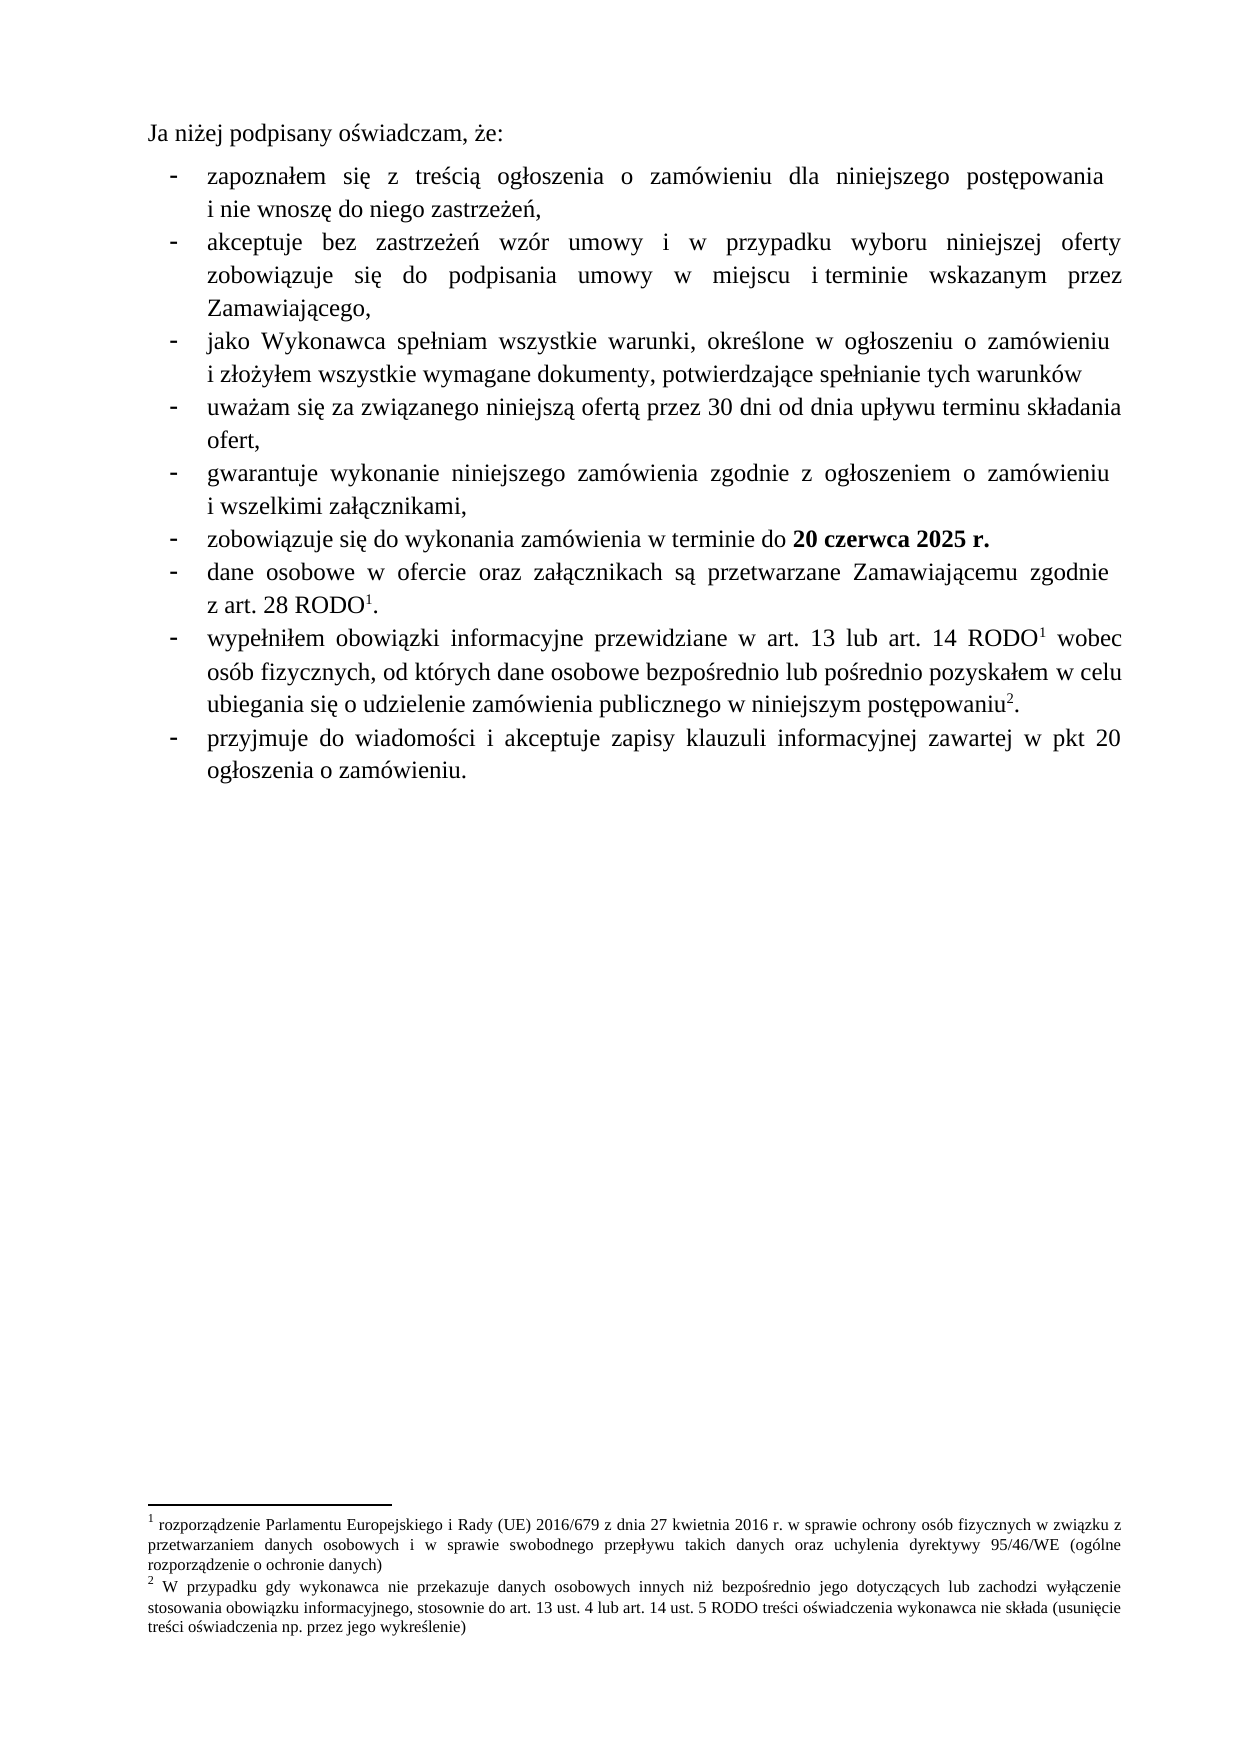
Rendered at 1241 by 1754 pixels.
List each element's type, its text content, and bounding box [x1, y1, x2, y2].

list zobowiązuje się do wykonania zamówienia w terminie do 20 czerwca 2025 r. [169, 524, 1122, 553]
list przyjmuje do wiadomości i akceptuje zapisy klauzuli informacyjnej zawartej w pkt 20 ogłoszenia o zamówieniu. [169, 723, 1122, 784]
text Ja niżej podpisany oświadczam, że: [148, 118, 1122, 147]
list gwarantuje wykonanie niniejszego zamówienia zgodnie z ogłoszeniem o zamówieniu i wszelkimi załącznikami, [169, 458, 1122, 520]
list dane osobowe w ofercie oraz załącznikach są przetwarzane Zamawiającemu zgodnie z art. 28 RODO1. [169, 557, 1122, 619]
list akceptuje bez zastrzeżeń wzór umowy i w przypadku wyboru niniejszej oferty zobowiązuje się do podpisania umowy w miejscu i terminie wskazanym przez Zamawiającego, [169, 227, 1122, 322]
list jako Wykonawca spełniam wszystkie warunki, określone w ogłoszeniu o zamówieniu i złożyłem wszystkie wymagane dokumenty, potwierdzające spełnianie tych warunków [169, 326, 1122, 388]
list zapoznałem się z treścią ogłoszenia o zamówieniu dla niniejszego postępowania i nie wnoszę do niego zastrzeżeń, [169, 161, 1122, 223]
list wypełniłem obowiązki informacyjne przewidziane w art. 13 lub art. 14 RODO wobec osób fizycznych, od których dane osobowe bezpośrednio lub pośrednio pozyskałem w celu ubiegania się o udzielenie zamówienia publicznego w niniejszym postępowaniu. [169, 623, 1122, 718]
list uważam się za związanego niniejszą ofertą przez 30 dni od dnia upływu terminu składania ofert, [169, 392, 1122, 454]
